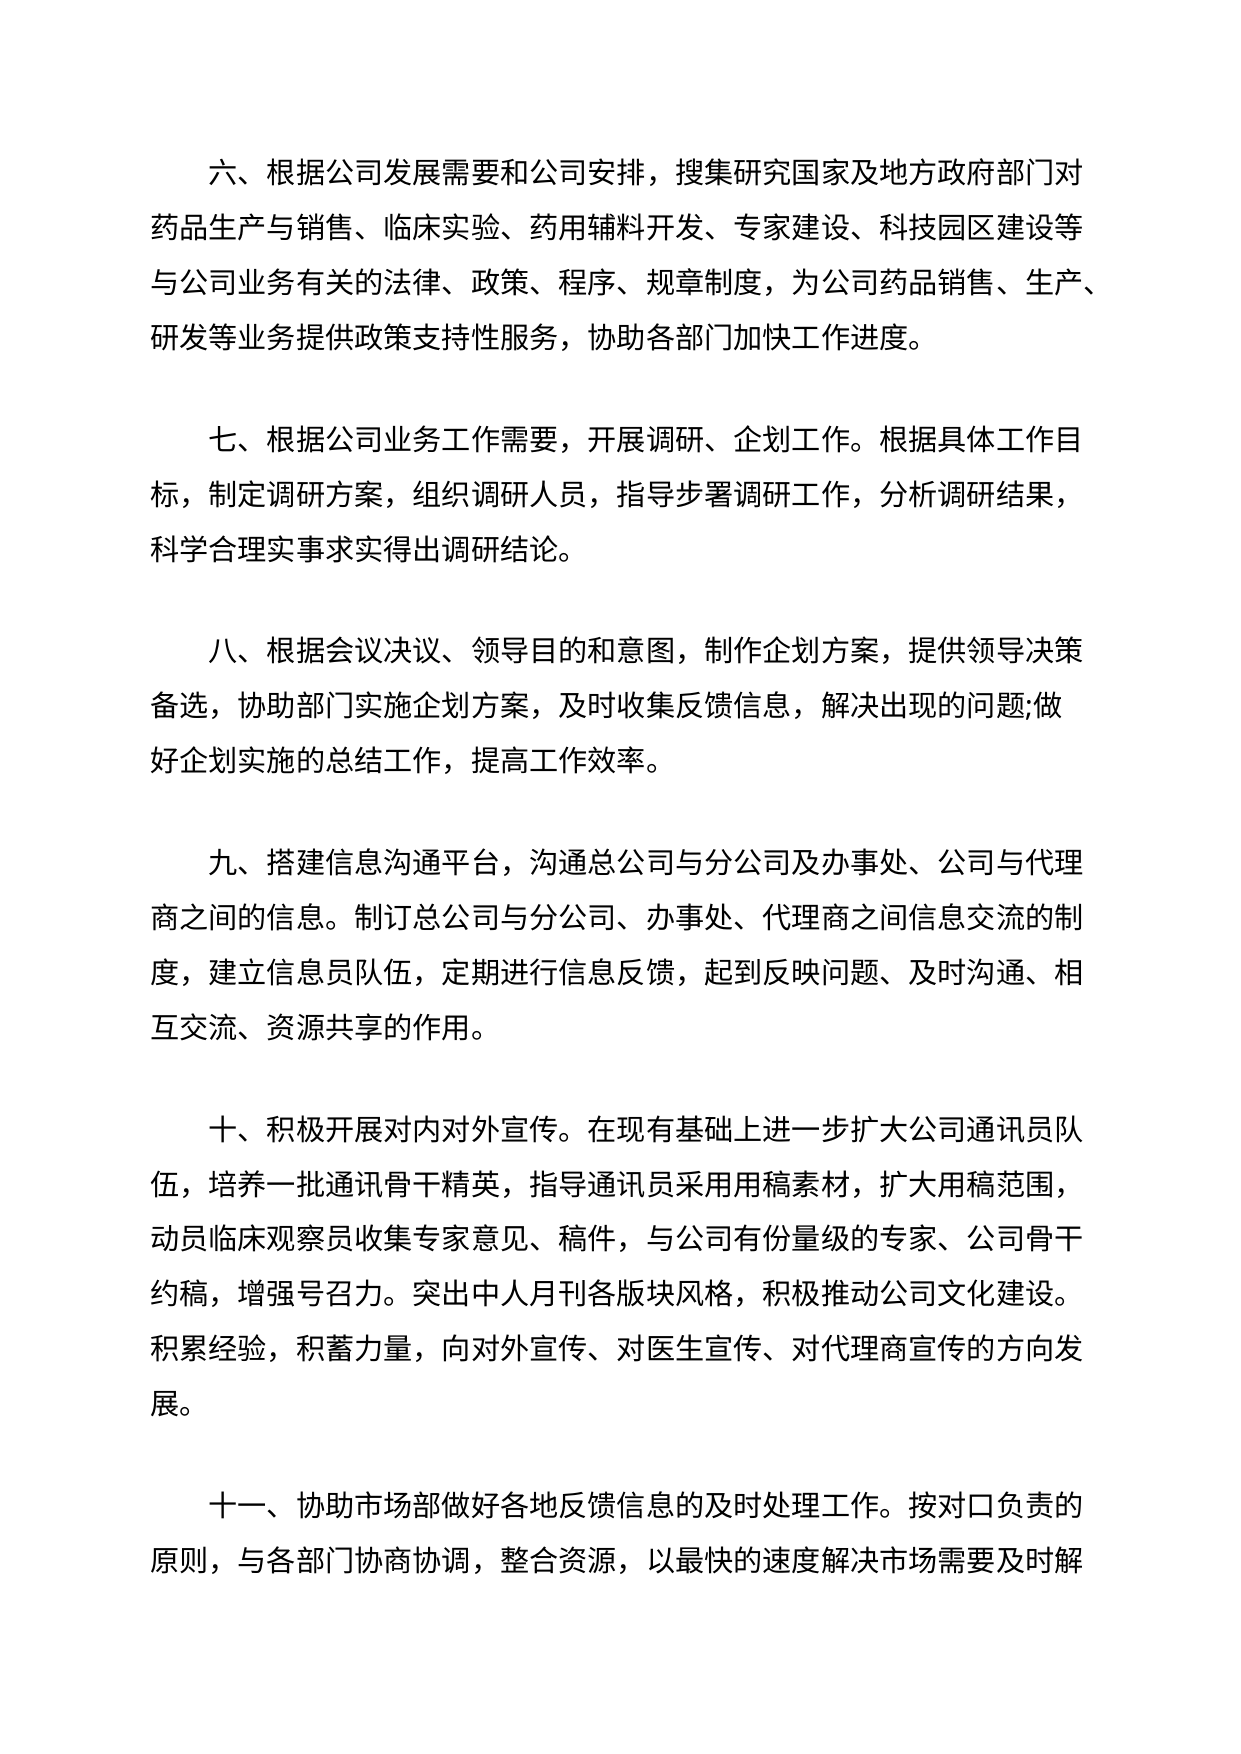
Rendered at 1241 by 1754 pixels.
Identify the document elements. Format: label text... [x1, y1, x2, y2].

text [150, 1482, 1090, 1579]
text 七、根据公司业务工作需要，开展调研、企划工作。根据具体工作目标，制定调研方案，组织调研人员，指导步署调研工作，分析调研结果，科学合理实事求实得出调研结论。 [150, 416, 1090, 568]
text 九、搭建信息沟通平台，沟通总公司与分公司及办事处、公司与代理商之间的信息。制订总公司与分公司、办事处、代理商之间信息交流的制度，建立信息员队伍，定期进行信息反馈，起到反映问题、及时沟通、相互交流、资源共享的作用。 [150, 840, 1090, 1047]
text 十、积极开展对内对外宣传。在现有基础上进一步扩大公司通讯员队伍，培养一批通讯骨干精英，指导通讯员采用用稿素材，扩大用稿范围，动员临床观察员收集专家意见、稿件，与公司有份量级的专家、公司骨干约稿，增强号召力。突出中人月刊各版块风格，积极推动公司文化建设。积累经验，积蓄力量，向对外宣传、对医生宣传、对代理商宣传的方向发展。 [150, 1106, 1090, 1423]
text 八、根据会议决议、领导目的和意图，制作企划方案，提供领导决策备选，协助部门实施企划方案，及时收集反馈信息，解决出现的问题;做好企划实施的总结工作，提高工作效率。 [150, 628, 1090, 780]
text 六、根据公司发展需要和公司安排，搜集研究国家及地方政府部门对药品生产与销售、临床实验、药用辅料开发、专家建设、科技园区建设等与公司业务有关的法律、政策、程序、规章制度，为公司药品销售、生产、研发等业务提供政策支持性服务，协助各部门加快工作进度。 [150, 150, 1090, 357]
